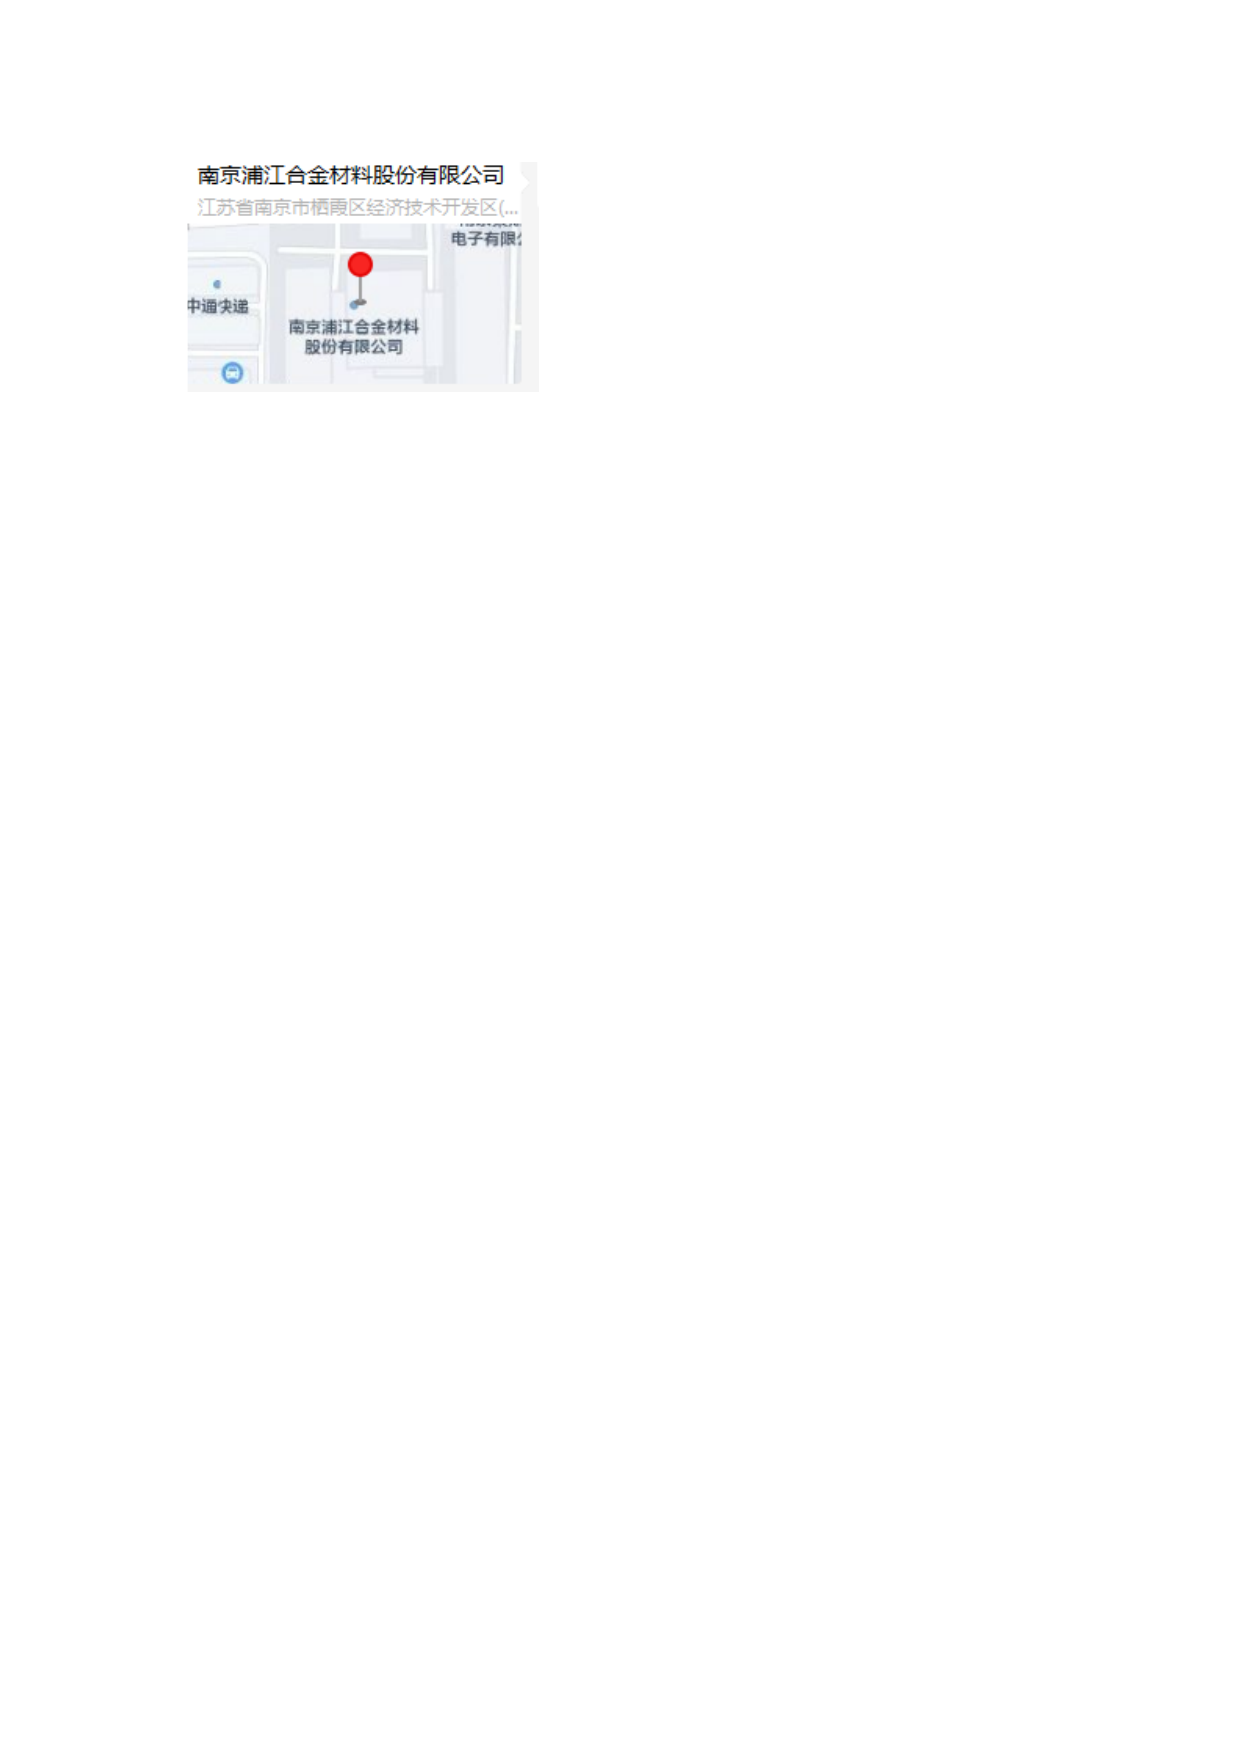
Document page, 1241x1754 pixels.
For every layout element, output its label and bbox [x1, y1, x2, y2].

picture [187, 162, 539, 392]
